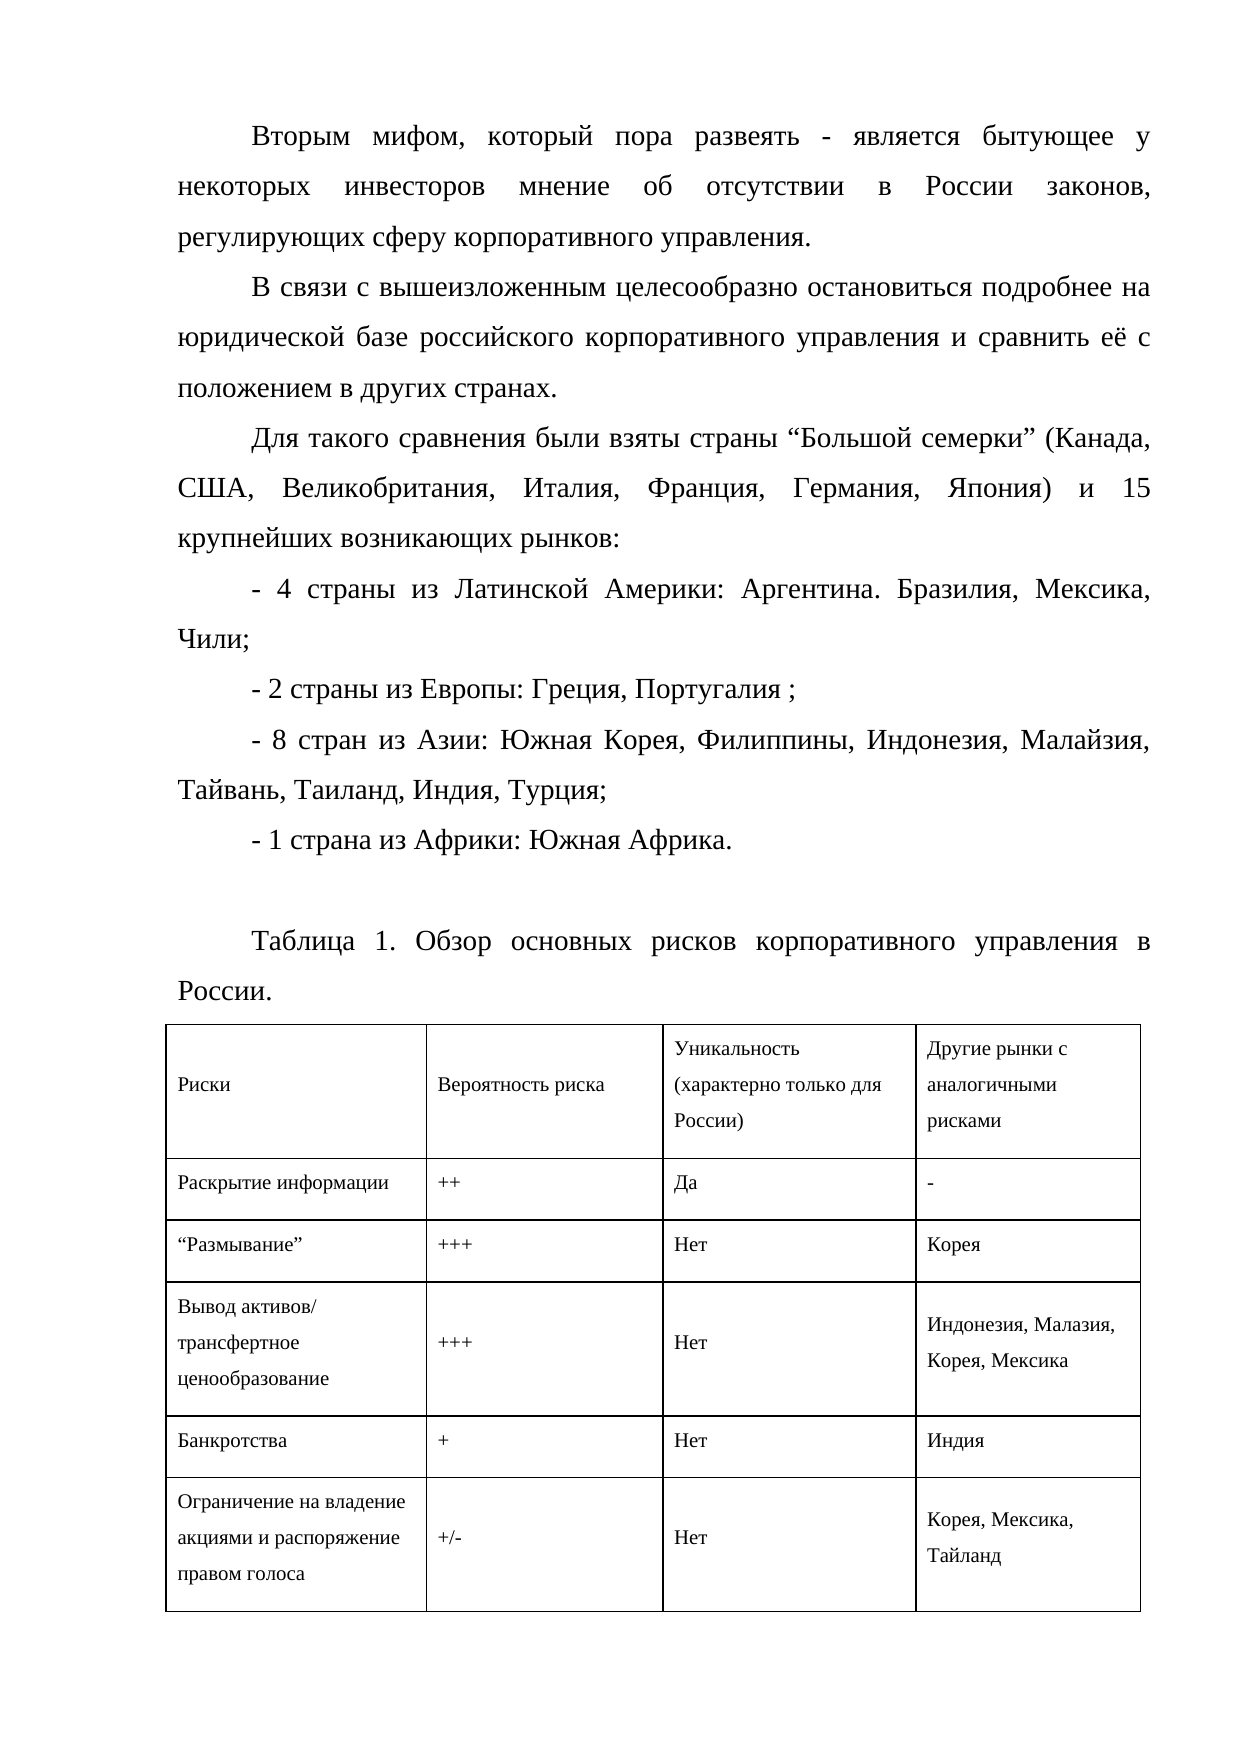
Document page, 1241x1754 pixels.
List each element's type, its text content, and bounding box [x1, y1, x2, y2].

text Вторым мифом, который пора развеять - является бытующее у некоторых инвесторов мнение об отсутствии в России законов, регулирующих сферу корпоративного управления. [177, 118, 1152, 252]
table_header Риски [167, 1025, 426, 1158]
table_cell +++ [427, 1221, 662, 1281]
table_cell Раскрытие информации [167, 1159, 426, 1219]
table_cell Вывод активов/ трансфертное ценообразование [167, 1283, 426, 1415]
table_cell “Размывание” [167, 1221, 426, 1281]
table_cell Нет [664, 1417, 915, 1477]
table_cell +++ [427, 1283, 662, 1415]
table_cell +/- [427, 1478, 662, 1611]
text Таблица 1. Обзор основных рисков корпоративного управления в России. [177, 923, 1152, 1007]
table_cell Индонезия, Малазия, Корея, Мексика [917, 1283, 1140, 1415]
text - 8 стран из Азии: Южная Корея, Филиппины, Индонезия, Малайзия, Тайвань, Таиланд, Индия, Турция; [177, 722, 1152, 806]
table_header Вероятность риска [427, 1025, 662, 1158]
text Для такого сравнения были взяты страны “Большой семерки” (Канада, США, Великобритания, Италия, Франция, Германия, Япония) и 15 крупнейших возникающих рынков: [177, 420, 1152, 554]
table_header Другие рынки с аналогичными рисками [917, 1025, 1140, 1158]
table_cell Да [664, 1159, 915, 1219]
table_cell Корея, Мексика, Тайланд [917, 1478, 1140, 1611]
table_cell Банкротства [167, 1417, 426, 1477]
table_cell Индия [917, 1417, 1140, 1477]
table_cell Ограничение на владение акциями и распоряжение правом голоса [167, 1478, 426, 1611]
table_cell Нет [664, 1283, 915, 1415]
table_cell + [427, 1417, 662, 1477]
text - 4 страны из Латинской Америки: Аргентина. Бразилия, Мексика, Чили; [177, 571, 1152, 655]
text В связи с вышеизложенным целесообразно остановиться подробнее на юридической базе российского корпоративного управления и сравнить её с положением в других странах. [177, 269, 1152, 403]
table_cell Корея [917, 1221, 1140, 1281]
table_cell - [917, 1159, 1140, 1219]
table_header Уникальность (характерно только для России) [664, 1025, 915, 1158]
table_cell Нет [664, 1221, 915, 1281]
table_cell ++ [427, 1159, 662, 1219]
text - 2 страны из Европы: Греция, Португалия ; [177, 672, 1152, 705]
table_cell Нет [664, 1478, 915, 1611]
text - 1 страна из Африки: Южная Африка. [177, 822, 1152, 856]
